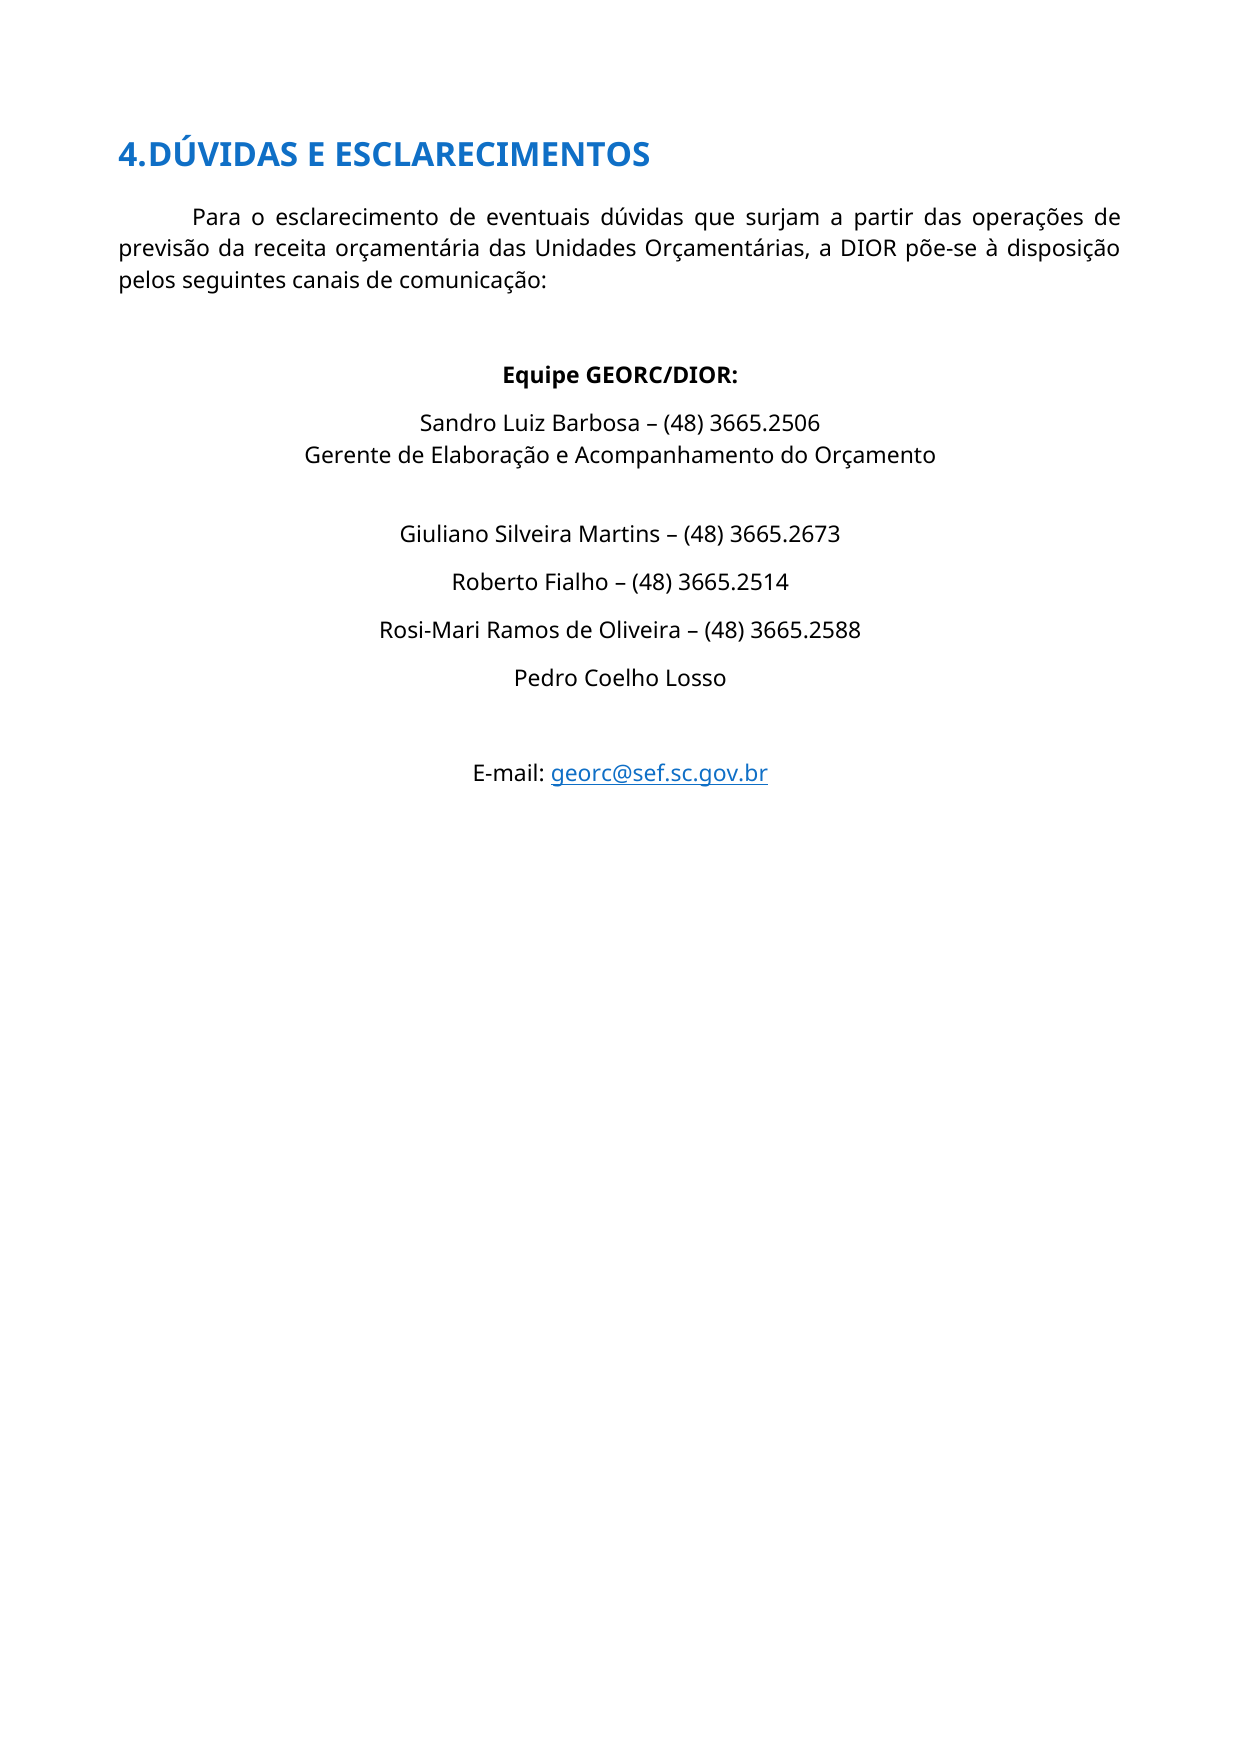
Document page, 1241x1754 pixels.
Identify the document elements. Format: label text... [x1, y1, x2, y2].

text Equipe GEORC/DIOR: [118, 359, 1122, 391]
text Rosi-Mari Ramos de Oliveira – (48) 3665.2588 [118, 613, 1122, 645]
text Pedro Coelho Losso [118, 661, 1122, 693]
list DÚVIDAS E ESCLARECIMENTOS [118, 131, 1122, 176]
text Gerente de Elaboração e Acompanhamento do Orçamento [118, 438, 1122, 470]
text Sandro Luiz Barbosa – (48) 3665.2506 [118, 407, 1122, 438]
text E-mail: georc@sef.sc.gov.br [118, 757, 1122, 788]
text Para o esclarecimento de eventuais dúvidas que surjam a partir das operações de previsão da receita orçamentária das Unidades Orçamentárias, a DIOR põe-se à disposição pelos seguintes canais de comunicação: [118, 201, 1122, 295]
text Giuliano Silveira Martins – (48) 3665.2673 [118, 518, 1122, 549]
text Roberto Fialho – (48) 3665.2514 [118, 566, 1122, 597]
